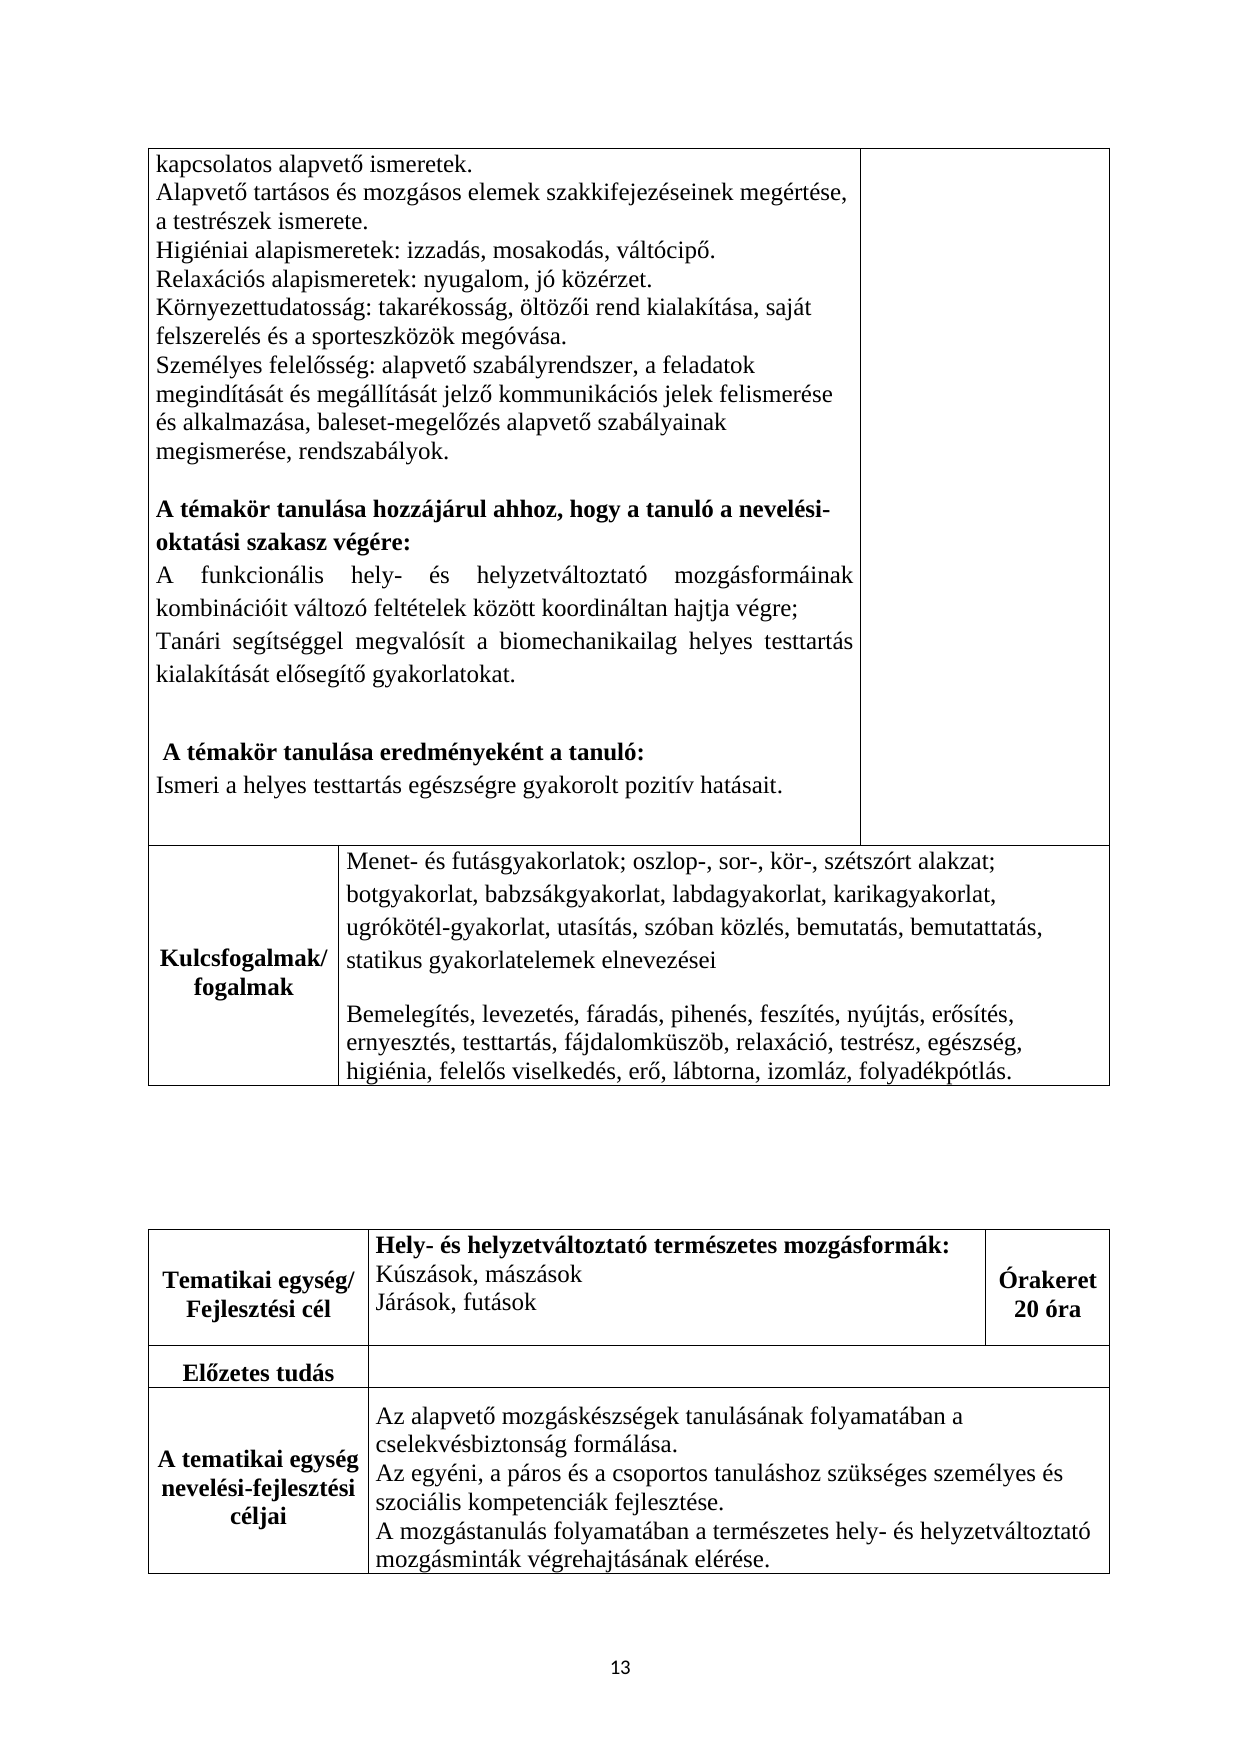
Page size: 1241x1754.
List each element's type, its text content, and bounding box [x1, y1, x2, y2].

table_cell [861, 149, 1109, 845]
table_cell [369, 1346, 1109, 1387]
table_cell Előzetes tudás [149, 1346, 368, 1387]
table_header Órakeret 20 óra [986, 1230, 1109, 1345]
table_header Hely- és helyzetváltoztató természetes mozgásformák: Kúszások, mászások Járások, futások [369, 1230, 985, 1345]
table_header Tematikai egység/ Fejlesztési cél [149, 1230, 368, 1345]
table_cell Az alapvető mozgáskészségek tanulásának folyamatában a cselekvésbiztonság formálása. Az egyéni, a páros és a csoportos tanuláshoz szükséges személyes és szociális kompetenciák fejlesztése. A mozgástanulás folyamatában a természetes hely- és helyzetváltoztató mozgásminták végrehajtásának elérése. [369, 1388, 1109, 1573]
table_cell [149, 149, 860, 845]
table_cell Kulcsfogalmak/ fogalmak [149, 846, 338, 1085]
table_cell Menet- és futásgyakorlatok; oszlop-, sor-, kör-, szétszórt alakzat; botgyakorlat, babzsákgyakorlat, labdagyakorlat, karikagyakorlat, ugrókötél-gyakorlat, utasítás, szóban közlés, bemutatás, bemutattatás, statikus gyakorlatelemek elnevezései Bemelegítés, levezetés, fáradás, pihenés, feszítés, nyújtás, erősítés, ernyesztés, testtartás, fájdalomküszöb, relaxáció, testrész, egészség, higiénia, felelős viselkedés, erő, lábtorna, izomláz, folyadékpótlás. [339, 846, 1109, 1085]
table_cell A tematikai egység nevelési-fejlesztési céljai [149, 1388, 368, 1573]
